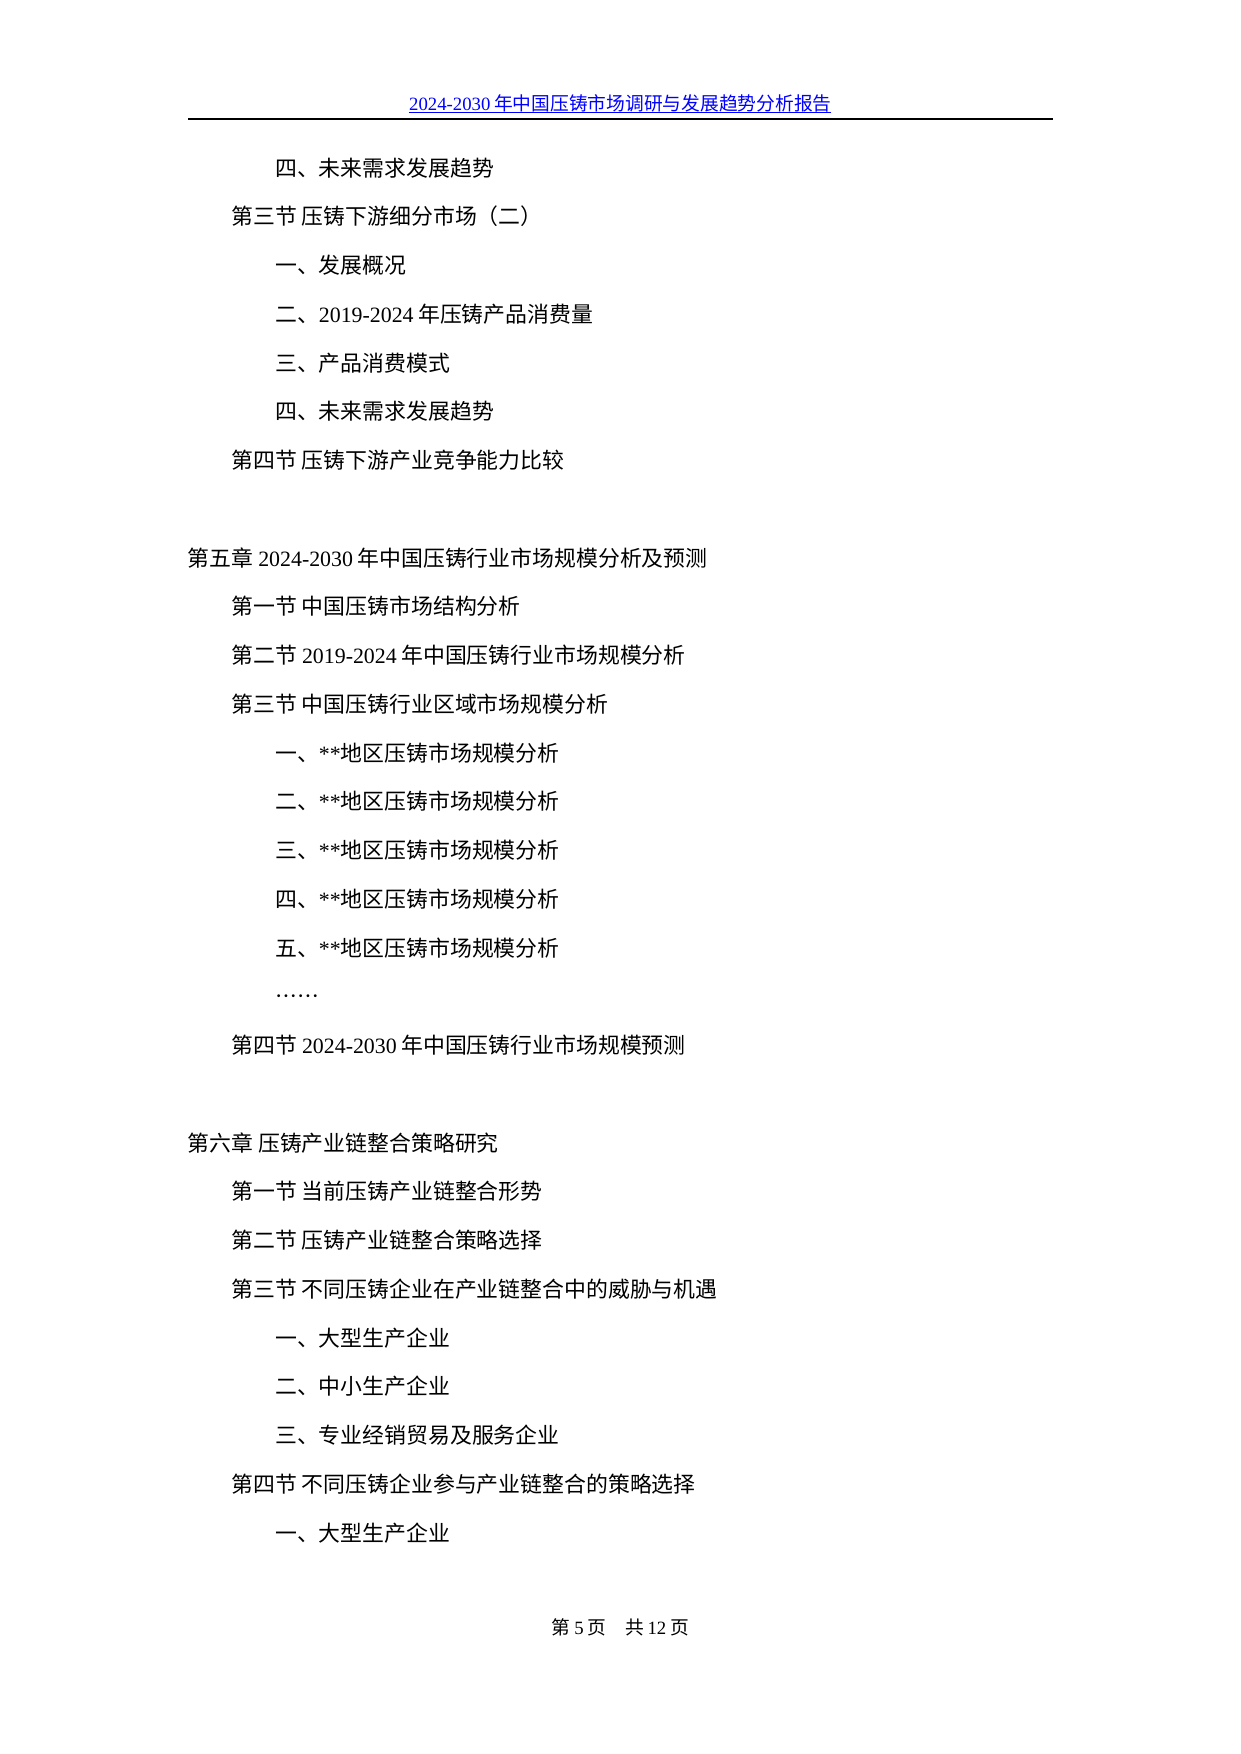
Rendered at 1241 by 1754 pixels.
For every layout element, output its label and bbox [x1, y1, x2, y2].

text [187, 150, 1053, 1548]
